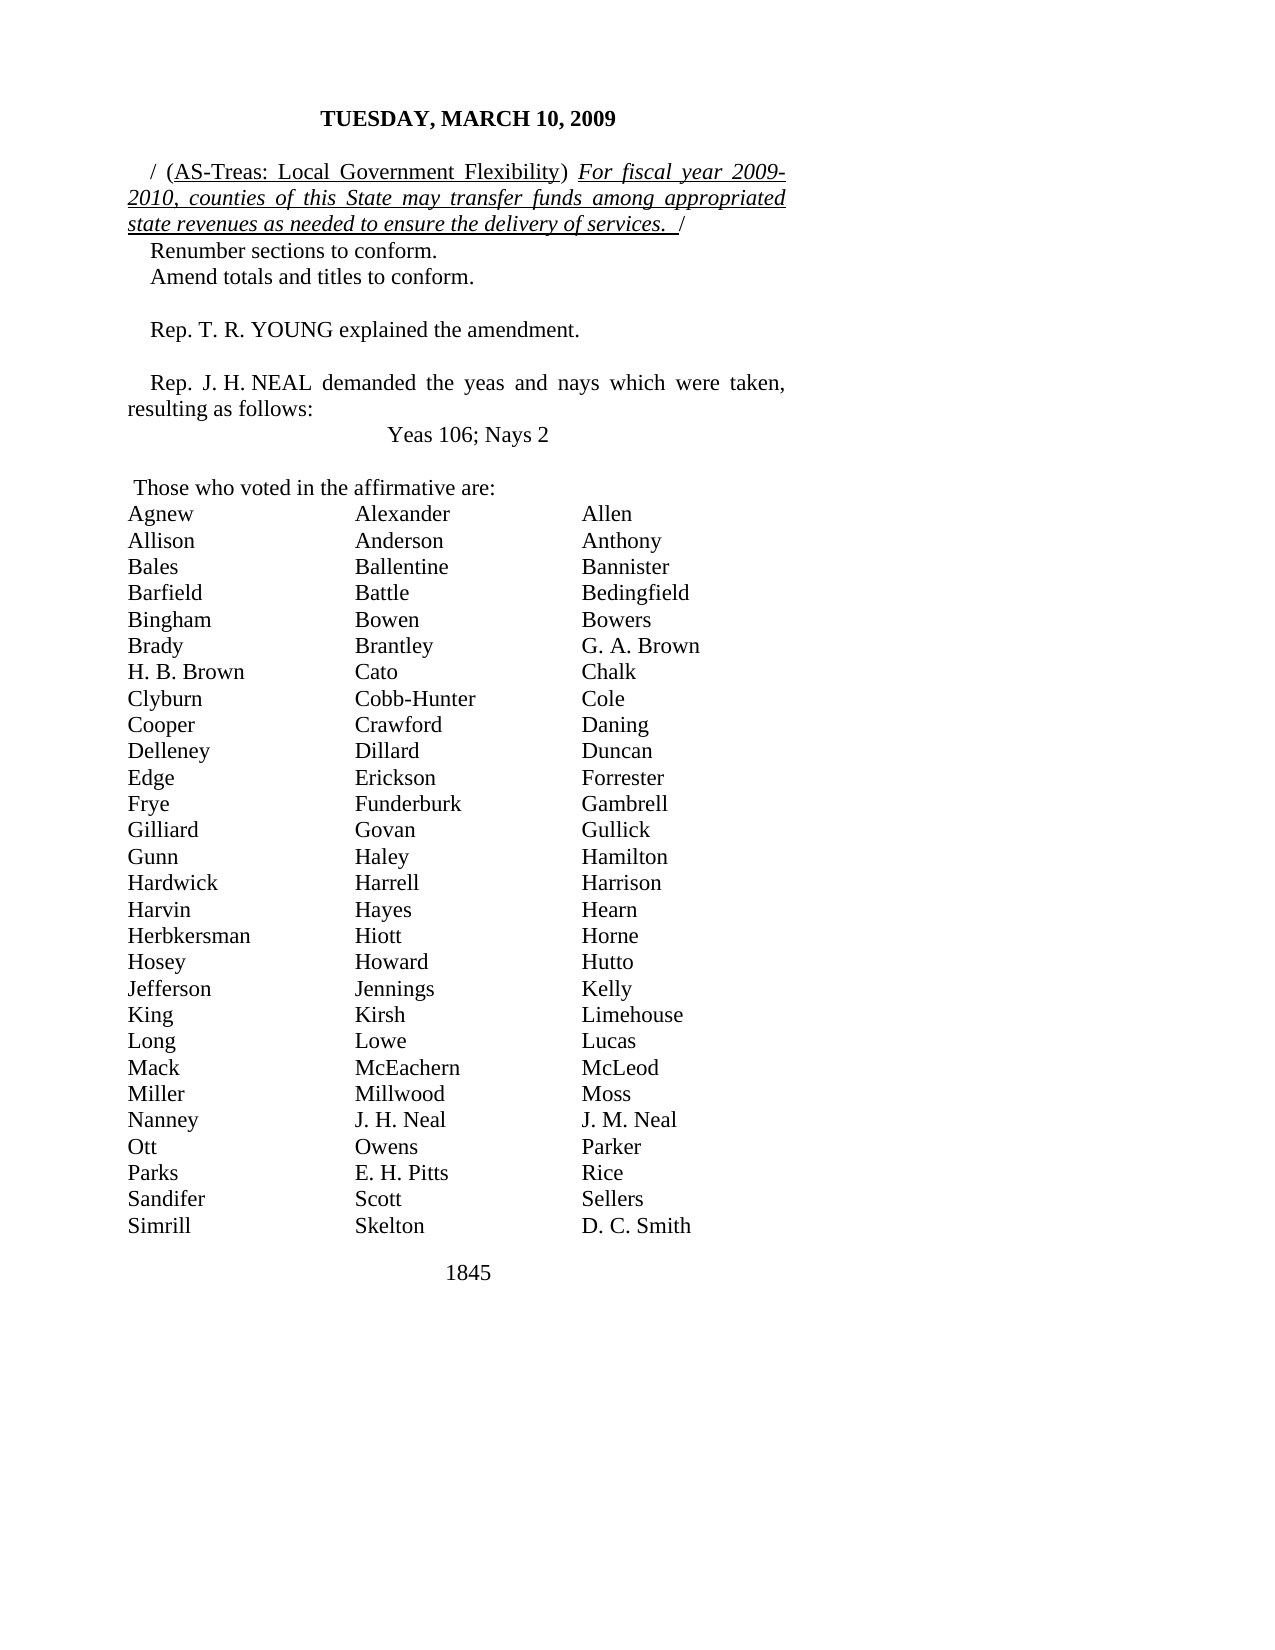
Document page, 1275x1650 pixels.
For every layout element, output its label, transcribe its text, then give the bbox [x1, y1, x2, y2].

text Amend totals and titles to conform. [127, 263, 786, 289]
text Rep. J. H. NEAL demanded the yeas and nays which were taken, resulting as follows: [127, 368, 786, 421]
text Rep. T. R. YOUNG explained the amendment. [127, 316, 786, 342]
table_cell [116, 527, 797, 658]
text Yeas 106; Nays 2 [127, 421, 786, 448]
text / (AS-Treas: Local Government Flexibility) For fiscal year 2009-2010, counties of this State may transfer funds among appropriated state revenues as needed to ensure the delivery of services. / [127, 158, 786, 207]
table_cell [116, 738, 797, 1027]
text Renumber sections to conform. [127, 237, 786, 263]
text Those who voted in the affirmative are: [127, 474, 786, 500]
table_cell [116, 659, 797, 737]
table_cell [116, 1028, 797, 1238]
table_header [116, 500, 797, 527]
text / (AS-Treas: Local Government Flexibility) For fiscal year 2009-2010, counties of this State may transfer funds among appropriated state revenues as needed to ensure the delivery of services. / [127, 208, 786, 237]
